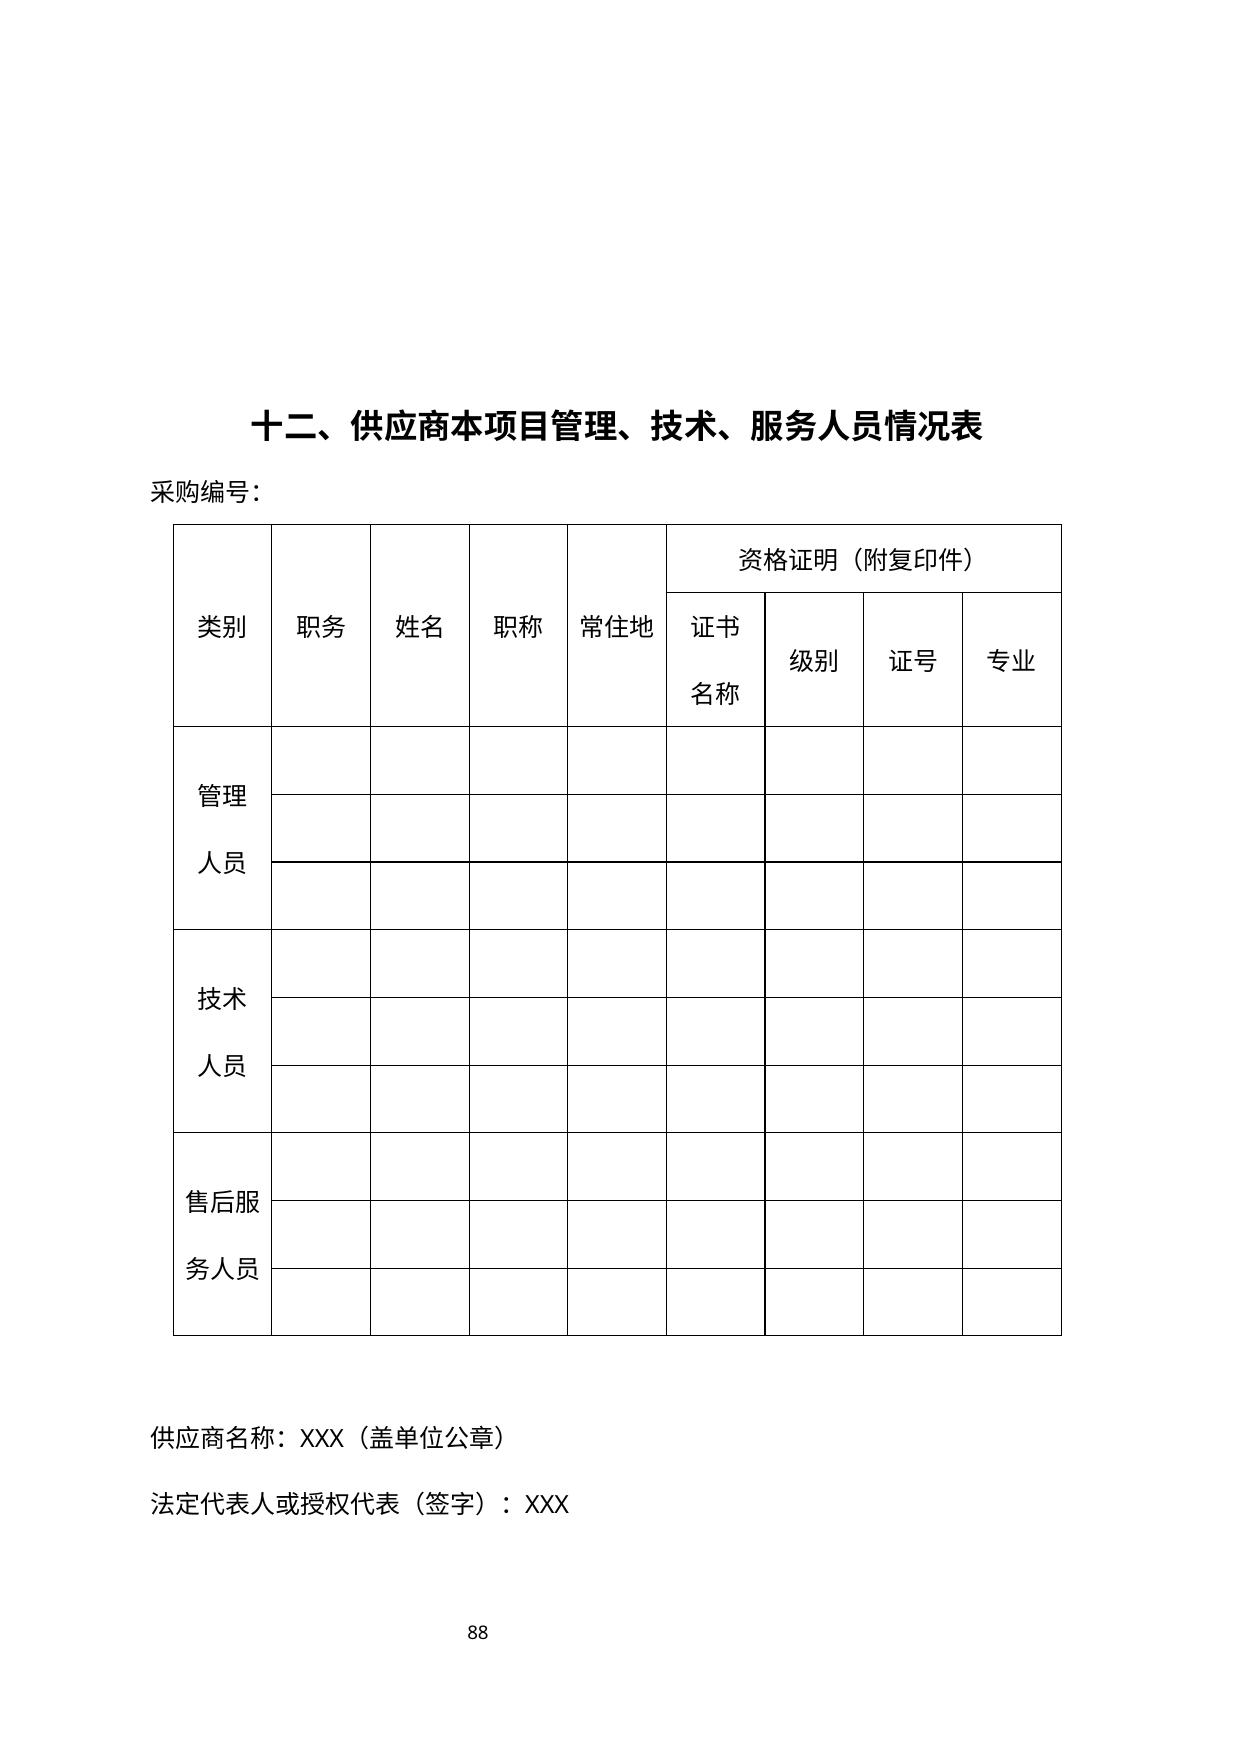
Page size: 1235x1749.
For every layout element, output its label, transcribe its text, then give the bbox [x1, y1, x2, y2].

text 法定代表人或授权代表（签字）：XXX [150, 1470, 1084, 1536]
table_cell [470, 1133, 567, 1200]
table_cell [371, 1201, 469, 1268]
table_cell [371, 795, 469, 861]
text 十二、供应商本项目管理、技术、服务人员情况表 [150, 391, 1084, 457]
table_cell [864, 1201, 962, 1268]
table_cell [568, 863, 666, 929]
table_cell [963, 1269, 1061, 1335]
table_header 职务 [272, 525, 370, 726]
table_cell [371, 1269, 469, 1335]
table_cell [371, 930, 469, 997]
table_cell [371, 727, 469, 794]
table_cell [963, 998, 1061, 1064]
table_cell [470, 1066, 567, 1132]
table_cell [470, 1269, 567, 1335]
table_header 姓名 [371, 525, 469, 726]
table_cell [470, 1201, 567, 1268]
text 采购编号： [150, 457, 1084, 524]
table_header 常住地 [568, 525, 666, 726]
table_cell [963, 1066, 1061, 1132]
table_cell [568, 1201, 666, 1268]
table_cell [864, 795, 962, 861]
table_cell [963, 1201, 1061, 1268]
table_cell [963, 727, 1061, 794]
table_cell [470, 863, 567, 929]
table_cell 专业 [963, 593, 1061, 726]
table_cell [667, 930, 764, 997]
table_cell [864, 1269, 962, 1335]
table_cell [667, 1269, 764, 1335]
table_cell [371, 863, 469, 929]
table_cell [963, 863, 1061, 929]
table_cell [667, 1201, 764, 1268]
table_cell [864, 998, 962, 1064]
table_header 职称 [470, 525, 567, 726]
table_cell [667, 1066, 764, 1132]
table_cell [568, 1269, 666, 1335]
table_cell [568, 1066, 666, 1132]
table_cell [766, 998, 863, 1064]
table_cell [766, 1133, 863, 1200]
table_cell 证号 [864, 593, 962, 726]
text 供应商名称：XXX（盖单位公章） [150, 1403, 1084, 1470]
table_cell [568, 795, 666, 861]
table_cell [272, 930, 370, 997]
table_cell [371, 1133, 469, 1200]
table_cell [667, 795, 764, 861]
table_cell [568, 1133, 666, 1200]
table_cell [667, 1133, 764, 1200]
table_header 类别 [174, 525, 271, 726]
table_cell [766, 1269, 863, 1335]
table_cell 证书 名称 [667, 593, 764, 726]
table_cell [864, 1133, 962, 1200]
table_cell [470, 998, 567, 1064]
table_cell [766, 727, 863, 794]
table_cell [272, 863, 370, 929]
table_cell [568, 727, 666, 794]
table_cell [766, 930, 863, 997]
table_cell [667, 727, 764, 794]
table_cell [766, 1201, 863, 1268]
table_cell [272, 795, 370, 861]
table_cell [272, 998, 370, 1064]
table_cell [963, 930, 1061, 997]
table_cell [470, 795, 567, 861]
table_cell [766, 795, 863, 861]
table_cell 级别 [766, 593, 863, 726]
table_cell [272, 1201, 370, 1268]
table_cell [371, 1066, 469, 1132]
table_cell [568, 998, 666, 1064]
table_cell [371, 998, 469, 1064]
table_cell [864, 1066, 962, 1132]
table_cell [667, 863, 764, 929]
table_cell [272, 1269, 370, 1335]
table_cell [766, 863, 863, 929]
table_cell [470, 727, 567, 794]
table_cell [470, 930, 567, 997]
table_cell 技术 人员 [174, 930, 271, 1132]
table_cell 管理 人员 [174, 727, 271, 929]
table_cell [272, 727, 370, 794]
table_cell [272, 1066, 370, 1132]
table_cell [568, 930, 666, 997]
table_cell [864, 930, 962, 997]
table_cell [667, 998, 764, 1064]
table_cell [766, 1066, 863, 1132]
table_cell [963, 1133, 1061, 1200]
table_cell 售后服务人员 [174, 1133, 271, 1335]
table_cell [864, 863, 962, 929]
table_cell [864, 727, 962, 794]
table_cell [272, 1133, 370, 1200]
table_cell [963, 795, 1061, 861]
table_header 资格证明（附复印件） [667, 525, 1061, 592]
